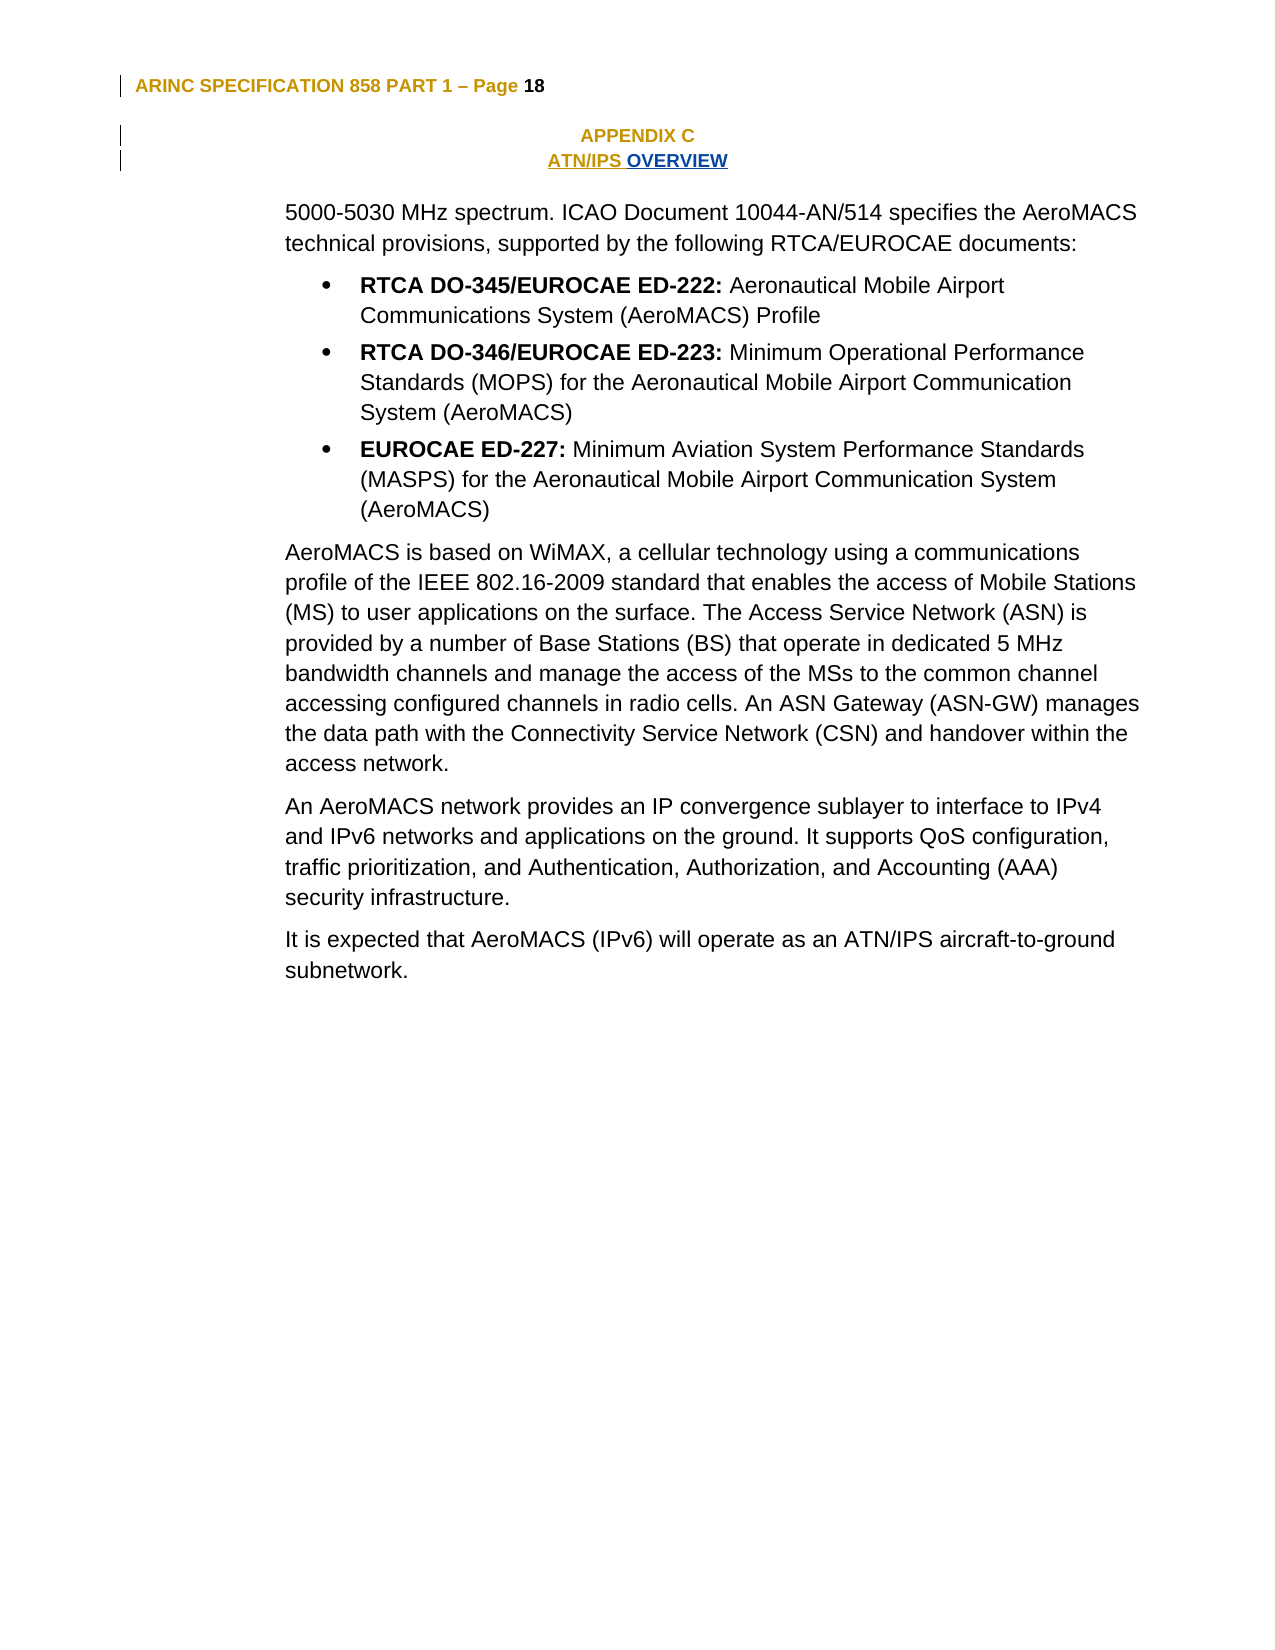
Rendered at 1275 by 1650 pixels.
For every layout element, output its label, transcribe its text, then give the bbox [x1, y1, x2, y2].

text AeroMACS is based on WiMAX, a cellular technology using a communications profile of the IEEE 802.16-2009 standard that enables the access of Mobile Stations (MS) to user applications on the surface. The Access Service Network (ASN) is provided by a number of Base Stations (BS) that operate in dedicated 5 MHz bandwidth channels and manage the access of the MSs to the common channel accessing configured channels in radio cells. An ASN Gateway (ASN-GW) manages the data path with the Connectivity Service Network (CSN) and handover within the access network. [285, 539, 1140, 777]
text An AeroMACS network provides an IP convergence sublayer to interface to IPv4 and IPv6 networks and applications on the ground. It supports QoS configuration, traffic prioritization, and Authentication, Authorization, and Accounting (AAA) security infrastructure. [285, 793, 1140, 910]
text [285, 199, 1140, 256]
text EUROCAE ED-227: Minimum Aviation System Performance Standards (MASPS) for the Aeronautical Mobile Airport Communication System (AeroMACS) [322, 436, 1140, 523]
text RTCA DO-345/EUROCAE ED-222: Aeronautical Mobile Airport Communications System (AeroMACS) Profile [322, 272, 1140, 329]
text RTCA DO-346/EUROCAE ED-223: Minimum Operational Performance Standards (MOPS) for the Aeronautical Mobile Airport Communication System (AeroMACS) [322, 339, 1140, 426]
text It is expected that AeroMACS (IPv6) will operate as an ATN/IPS aircraft-to-ground subnetwork. [285, 926, 1140, 983]
